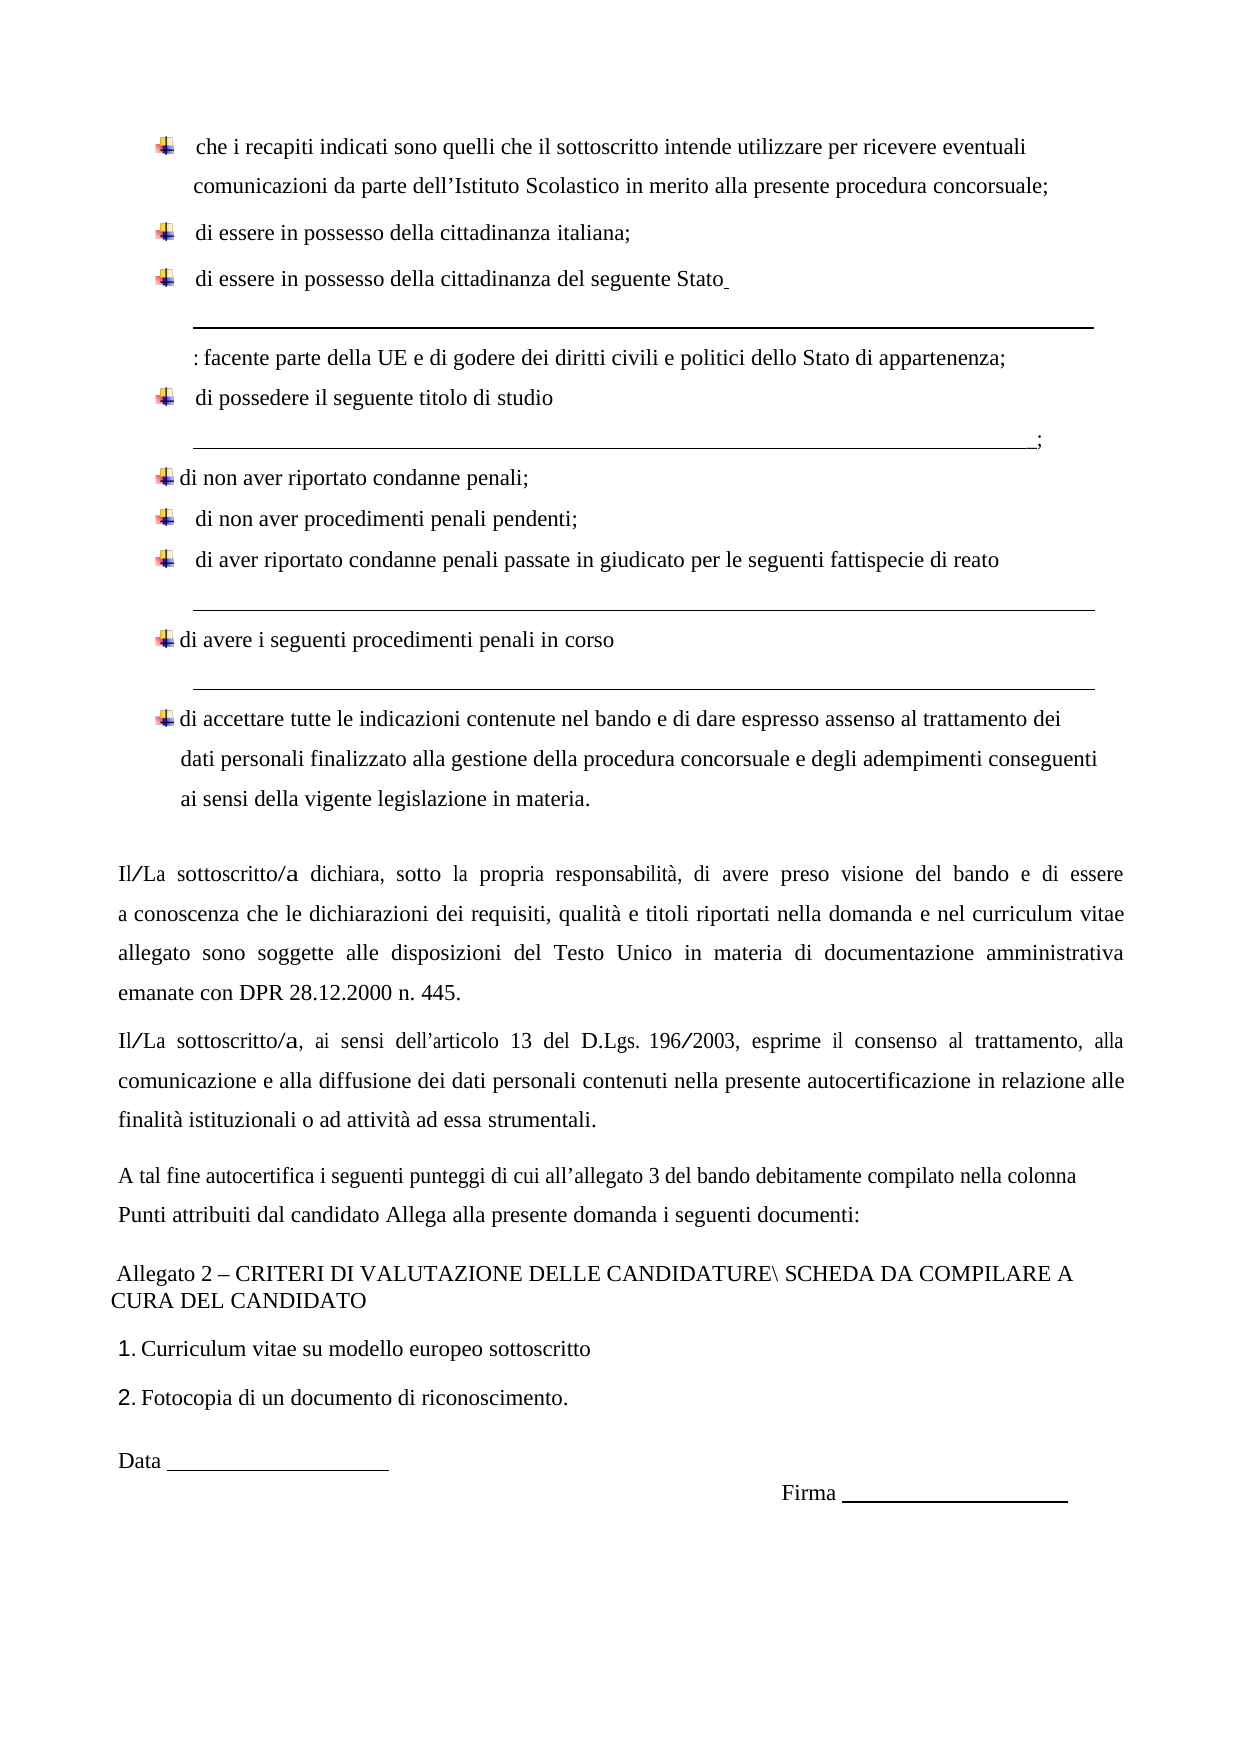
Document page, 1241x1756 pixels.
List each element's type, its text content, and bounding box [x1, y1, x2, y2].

text Data [118, 1447, 1153, 1473]
text che i recapiti indicati sono quelli che il sottoscritto intende utilizzare per ricevere eventuali comunicazioni da parte dell’Istituto Scolastico in merito alla presente procedura concorsuale; [155, 133, 1135, 199]
picture [155, 628, 175, 648]
text di non aver procedimenti penali pendenti; [155, 504, 1153, 531]
picture [155, 267, 175, 287]
text di avere i seguenti procedimenti penali in corso [155, 587, 1099, 653]
text di possedere il seguente titolo di studio [155, 384, 1153, 410]
text di essere in possesso della cittadinanza del seguente Stato : facente parte della UE e di godere dei diritti civili e politici dello Stato di appartenenza; [155, 265, 1099, 370]
list Curriculum vitae su modello europeo sottoscritto [118, 1335, 1153, 1361]
picture [155, 135, 175, 155]
text di essere in possesso della cittadinanza italiana; [155, 219, 1153, 245]
picture [155, 386, 175, 406]
text di aver riportato condanne penali passate in giudicato per le seguenti fattispecie di reato [155, 546, 1153, 572]
picture [155, 708, 175, 727]
text _; di non aver riportato condanne penali; [155, 425, 1043, 491]
text Il/La sottoscritto/a dichiara, sotto la propria responsabilità, di avere preso visione del bando e di essere a conoscenza che le dichiarazioni dei requisiti, qualità e titoli riportati nella domanda e nel curriculum vitae allegato sono soggette alle disposizioni del Testo Unico in materia di documentazione amministrativa emanate con DPR 28.12.2000 n. 445. [118, 860, 1124, 1005]
picture [155, 467, 175, 486]
list Allegato 2 – CRITERI DI VALUTAZIONE DELLE CANDIDATURE\ SCHEDA DA COMPILARE A CURA DEL CANDIDATO [111, 1259, 1129, 1313]
text Firma [781, 1479, 1153, 1505]
picture [155, 548, 175, 568]
text A tal fine autocertifica i seguenti punteggi di cui all’allegato 3 del bando debitamente compilato nella colonna Punti attribuiti dal candidato Allega alla presente domanda i seguenti documenti: [118, 1162, 1099, 1228]
picture [155, 507, 175, 526]
text dati personali finalizzato alla gestione della procedura concorsuale e degli adempimenti conseguenti ai sensi della vigente legislazione in materia. [180, 745, 1099, 811]
list Fotocopia di un documento di riconoscimento. [118, 1383, 1153, 1410]
text Il/La sottoscritto/a, ai sensi dell’articolo 13 del D.Lgs. 196/2003, esprime il consenso al trattamento, alla comunicazione e alla diffusione dei dati personali contenuti nella presente autocertificazione in relazione alle finalità istituzionali o ad attività ad essa strumentali. [118, 1027, 1124, 1132]
picture [155, 221, 175, 241]
text di accettare tutte le indicazioni contenute nel bando e di dare espresso assenso al trattamento dei [155, 666, 1099, 732]
